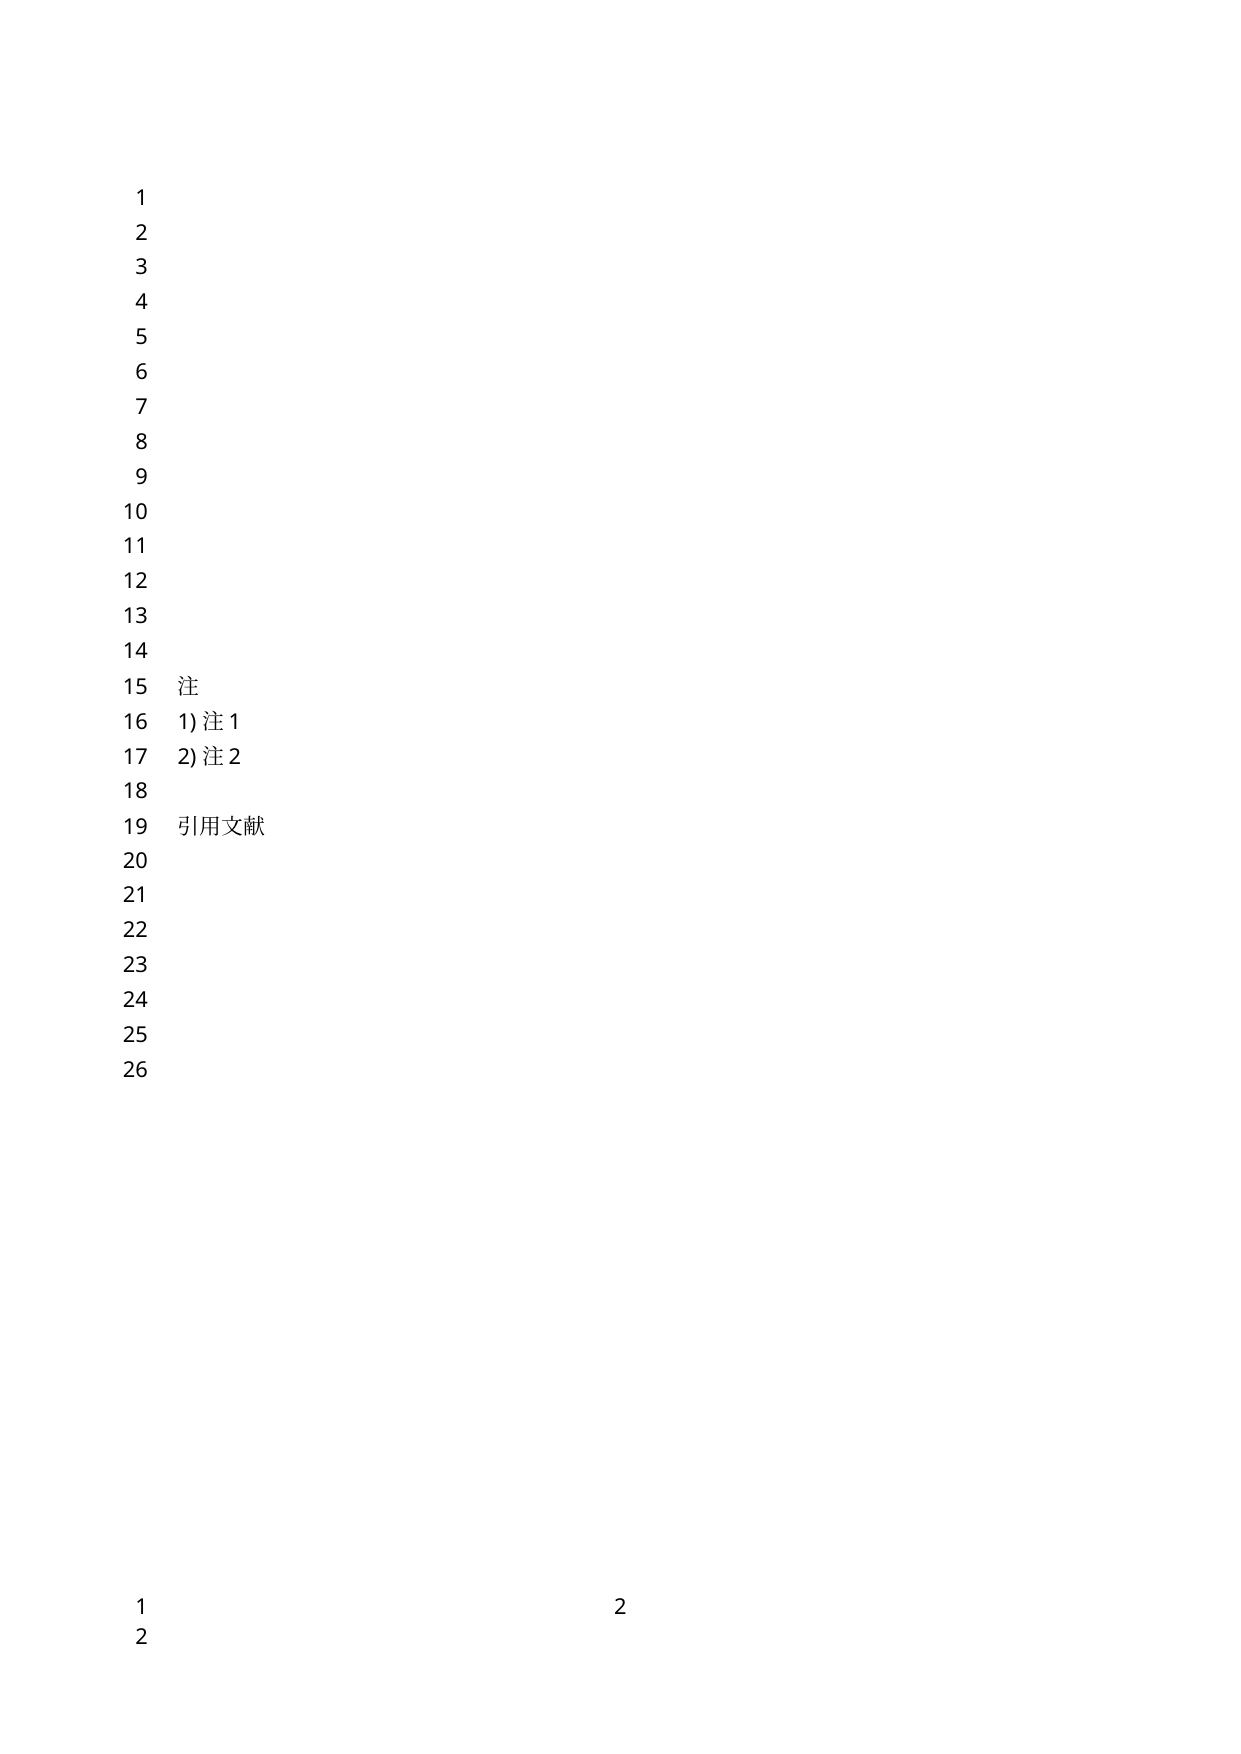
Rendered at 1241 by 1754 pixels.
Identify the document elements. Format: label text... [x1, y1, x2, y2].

text 注 [177, 668, 1063, 702]
text 2) 注2 [177, 737, 1063, 772]
text 引用文献 [177, 807, 1063, 842]
text 1) 注1 [177, 702, 1063, 737]
